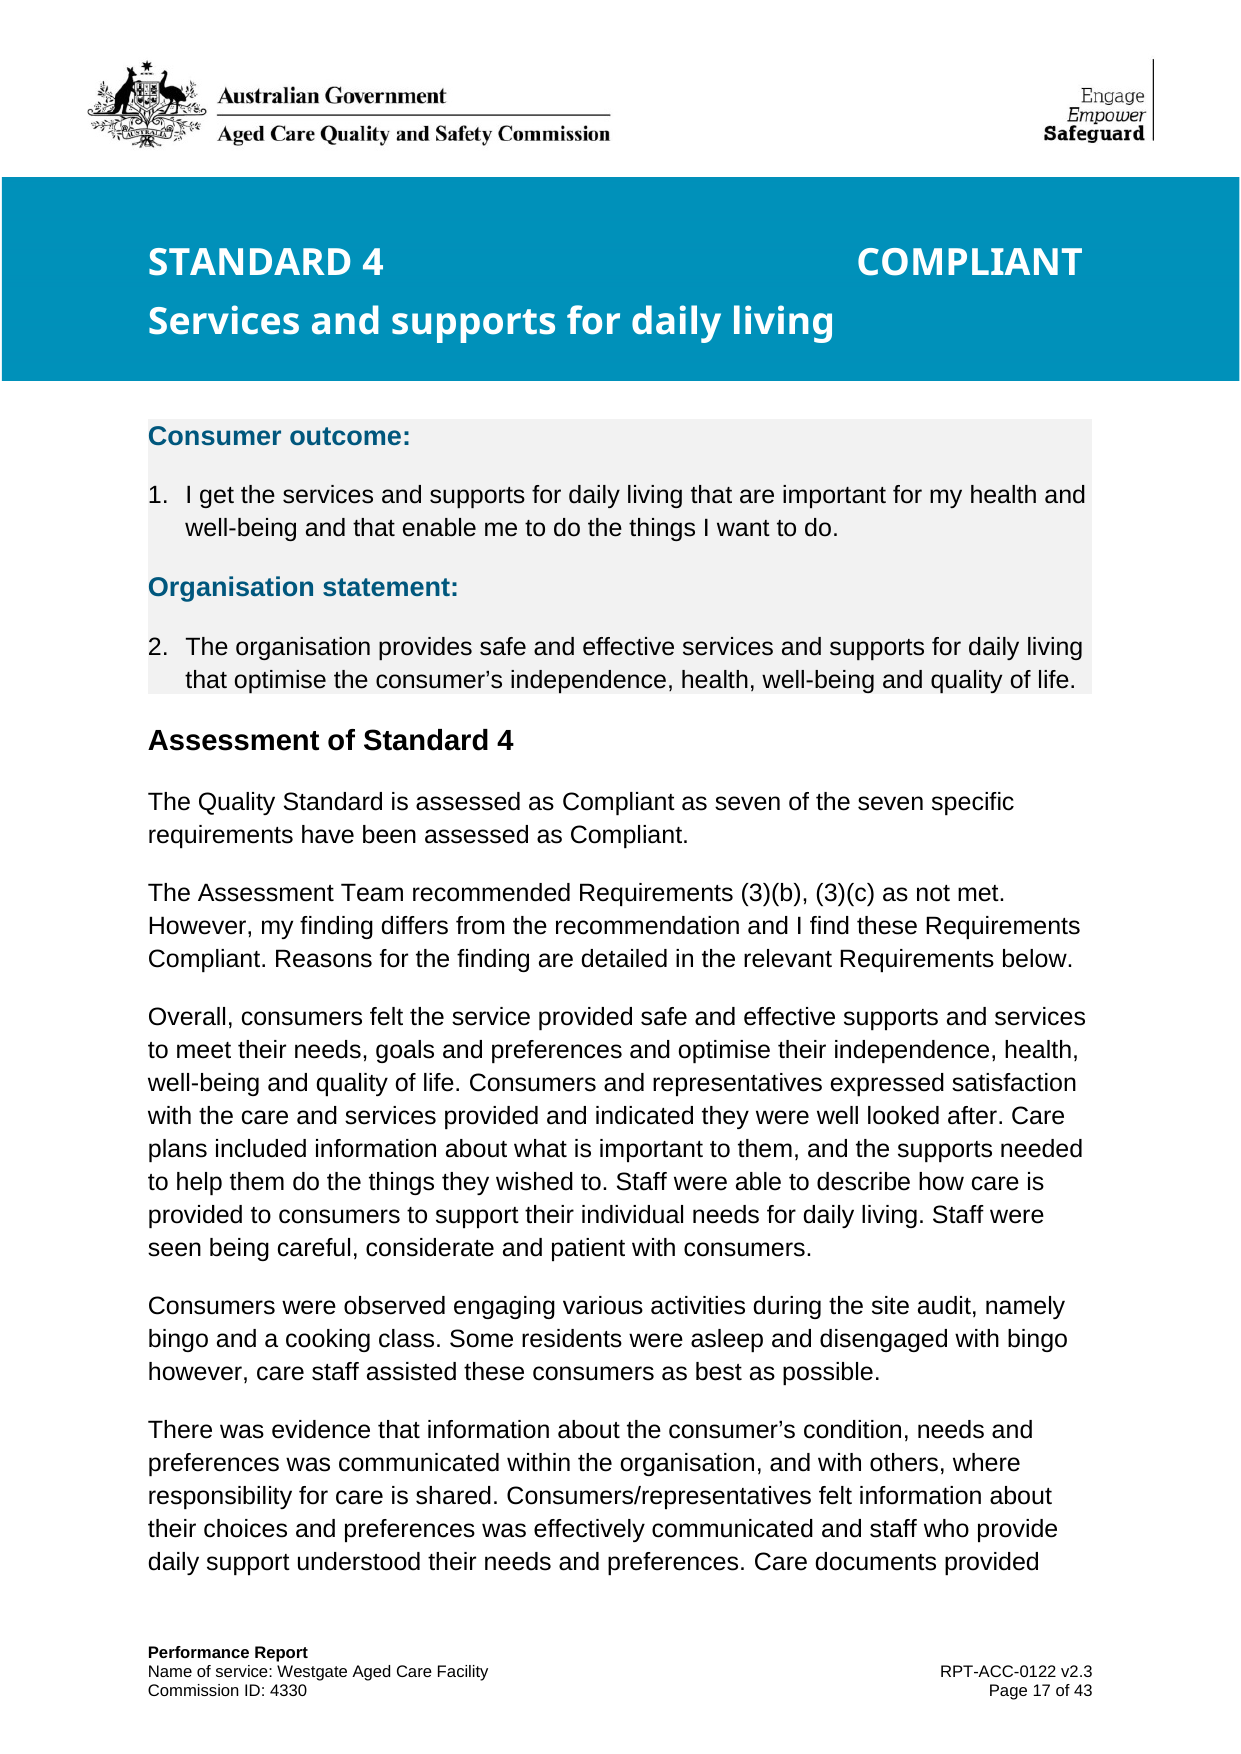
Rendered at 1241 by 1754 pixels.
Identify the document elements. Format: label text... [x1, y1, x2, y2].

list I get the services and supports for daily living that are important for my health and well-being and that enable me to do the things I want to do. [148, 480, 1092, 542]
picture [1, 0, 1241, 169]
subtitle Organisation statement: [148, 571, 1092, 603]
text Consumers were observed engaging various activities during the site audit, namely bingo and a cooking class. Some residents were asleep and disengaged with bingo however, care staff assisted these consumers as best as possible. [148, 1291, 1092, 1386]
list The organisation provides safe and effective services and supports for daily living that optimise the consumer’s independence, health, well-being and quality of life. [148, 632, 1092, 694]
subtitle Assessment of Standard 4 [148, 723, 1092, 757]
subtitle STANDARD 4 COMPLIANT Services and supports for daily living [148, 236, 1092, 345]
subtitle Consumer outcome: [148, 419, 1092, 451]
text Overall, consumers felt the service provided safe and effective supports and services to meet their needs, goals and preferences and optimise their independence, health, well-being and quality of life. Consumers and representatives expressed satisfaction with the care and services provided and indicated they were well looked after. Care plans included information about what is important to them, and the supports needed to help them do the things they wished to. Staff were able to describe how care is provided to consumers to support their individual needs for daily living. Staff were seen being careful, considerate and patient with consumers. [148, 1002, 1092, 1262]
text The Assessment Team recommended Requirements (3)(b), (3)(c) as not met. However, my finding differs from the recommendation and I find these Requirements Compliant. Reasons for the finding are detailed in the relevant Requirements below. [148, 878, 1092, 973]
text The Quality Standard is assessed as Compliant as seven of the seven specific requirements have been assessed as Compliant. [148, 787, 1092, 849]
